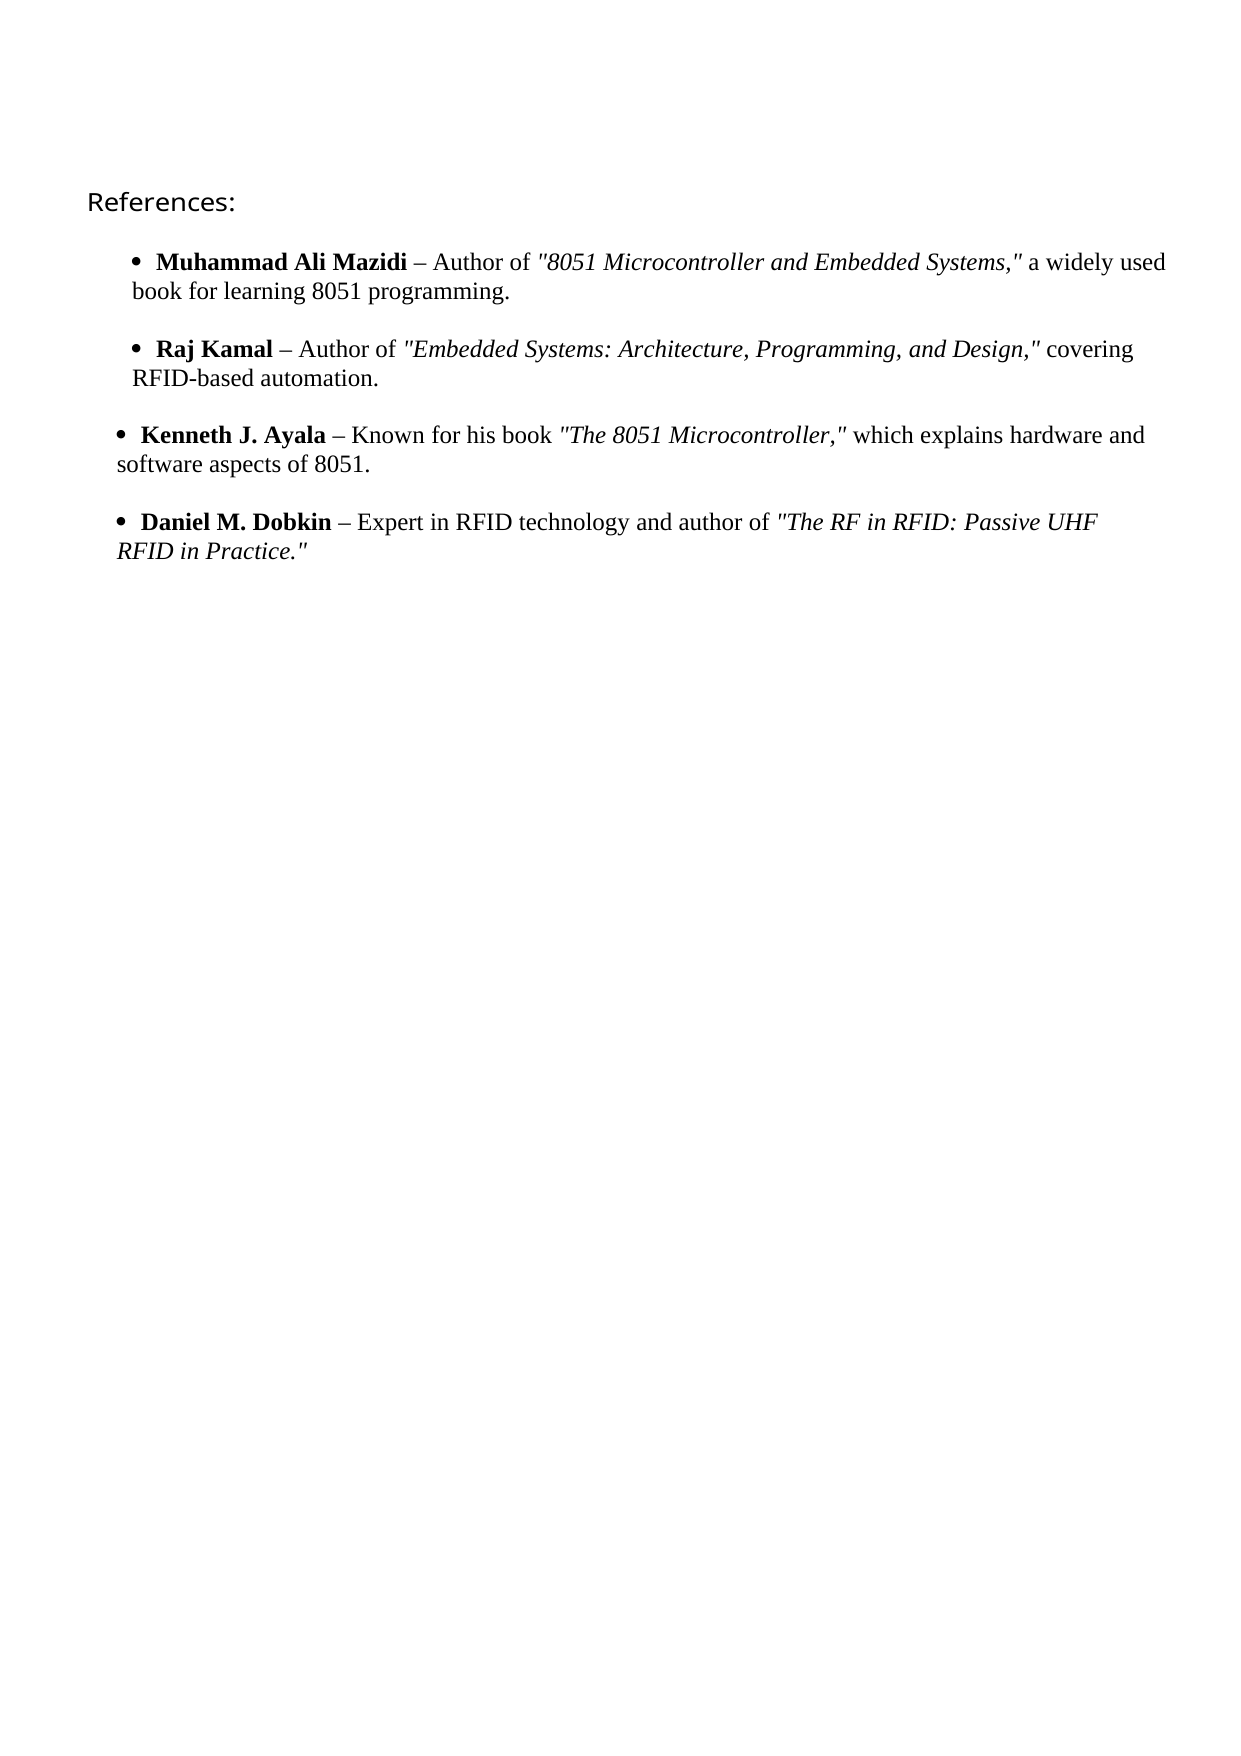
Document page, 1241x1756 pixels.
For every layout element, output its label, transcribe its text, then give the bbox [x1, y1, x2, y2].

list Kenneth J. Ayala – Known for his book "The 8051 Microcontroller," which explains hardware and software aspects of 8051. [117, 421, 1146, 478]
list Raj Kamal – Author of "Embedded Systems: Architecture, Programming, and Design," covering RFID-based automation. [132, 334, 1134, 391]
list Daniel M. Dobkin – Expert in RFID technology and author of "The RF in RFID: Passive UHF RFID in Practice." [117, 507, 1161, 565]
text References: [87, 184, 1211, 218]
list Muhammad Ali Mazidi – Author of "8051 Microcontroller and Embedded Systems," a widely used book for learning 8051 programming. [132, 247, 1166, 304]
